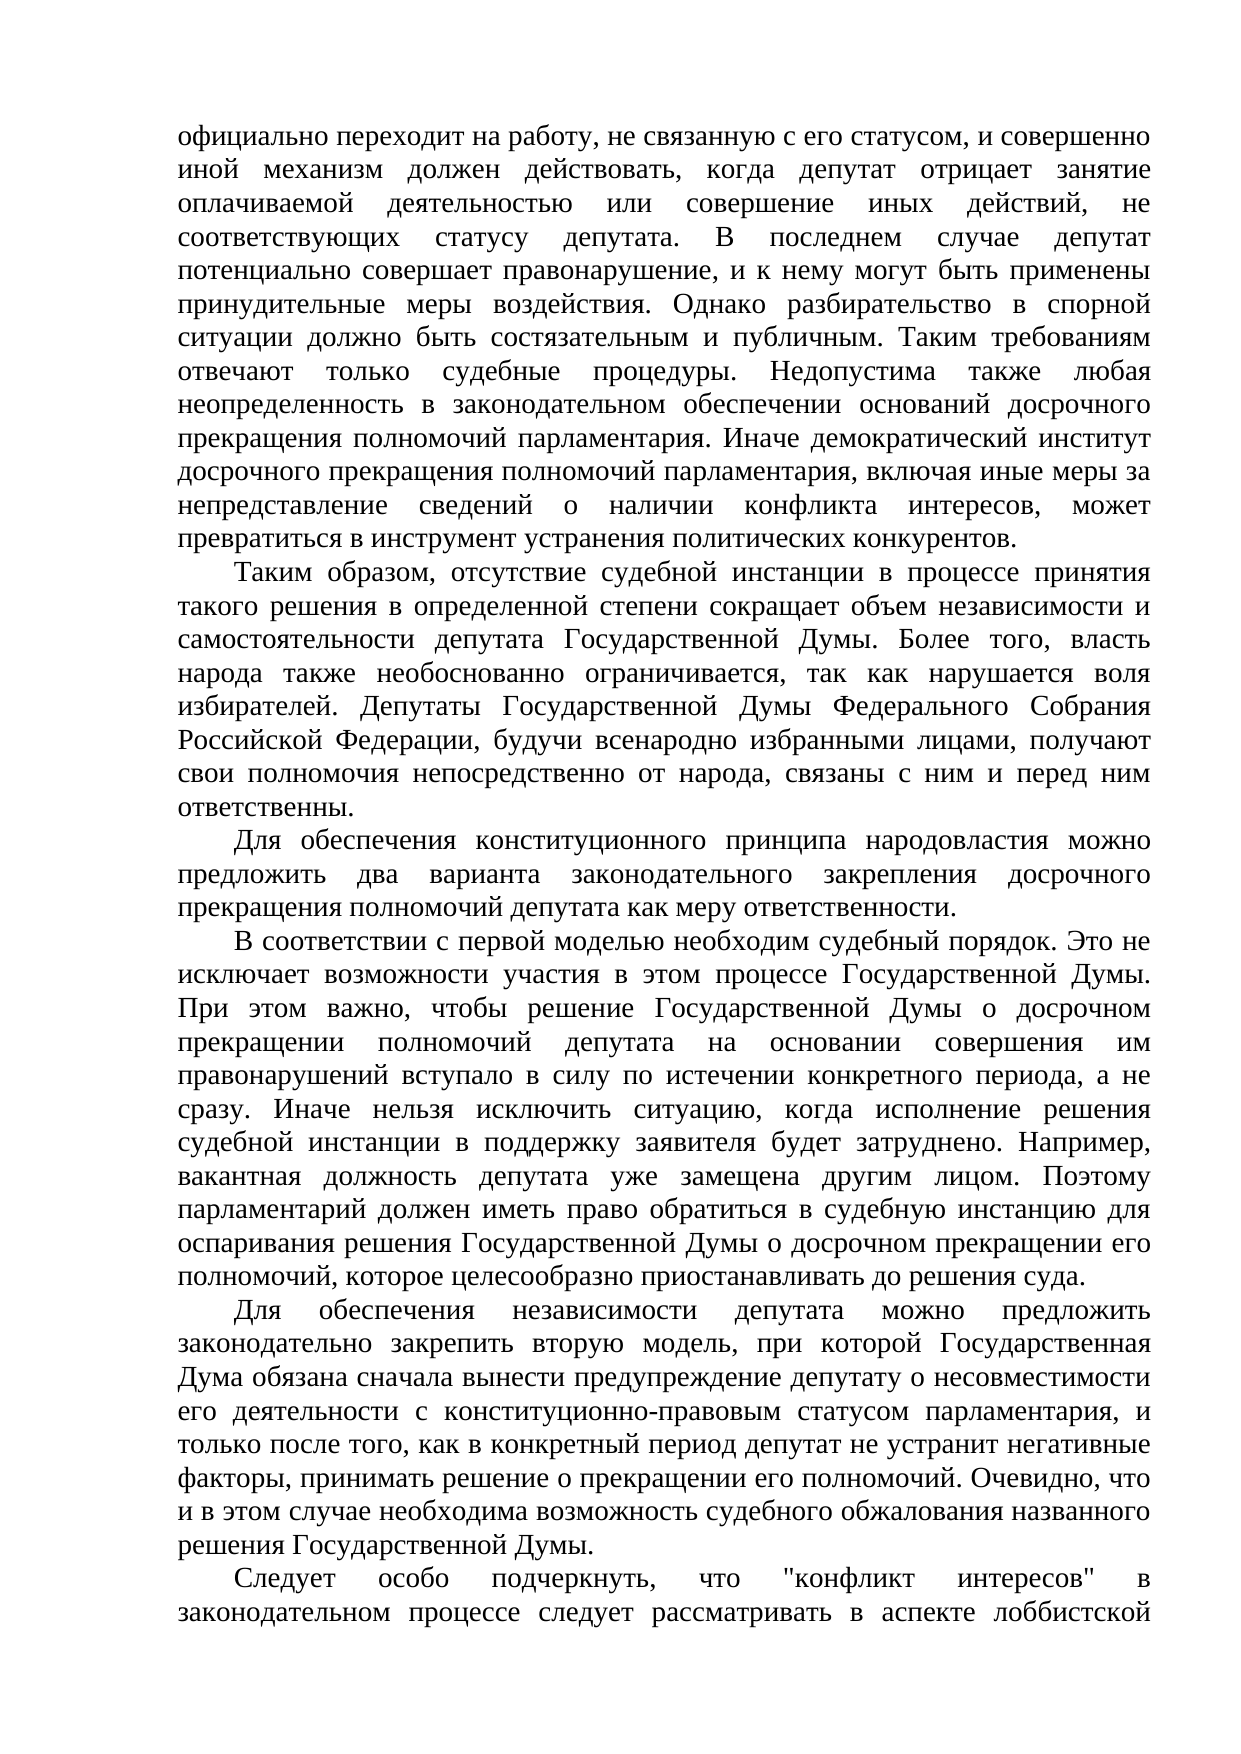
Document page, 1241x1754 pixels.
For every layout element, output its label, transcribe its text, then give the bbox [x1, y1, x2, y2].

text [177, 1560, 1152, 1627]
text В соответствии с первой моделью необходим судебный порядок. Это не исключает возможности участия в этом процессе Государственной Думы. При этом важно, чтобы решение Государственной Думы о досрочном прекращении полномочий депутата на основании совершения им правонарушений вступало в силу по истечении конкретного периода, а не сразу. Иначе нельзя исключить ситуацию, когда исполнение решения судебной инстанции в поддержку заявителя будет затруднено. Например, вакантная должность депутата уже замещена другим лицом. Поэтому парламентарий должен иметь право обратиться в судебную инстанцию для оспаривания решения Государственной Думы о досрочном прекращении его полномочий, которое целесообразно приостанавливать до решения суда. [177, 923, 1152, 1292]
text Для обеспечения независимости депутата можно предложить законодательно закрепить вторую модель, при которой Государственная Дума обязана сначала вынести предупреждение депутату о несовместимости его деятельности с конституционно-правовым статусом парламентария, и только после того, как в конкретный период депутат не устранит негативные факторы, принимать решение о прекращении его полномочий. Очевидно, что и в этом случае необходима возможность судебного обжалования названного решения Государственной Думы. [177, 1292, 1152, 1560]
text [177, 118, 1152, 554]
text Для обеспечения конституционного принципа народовластия можно предложить два варианта законодательного закрепления досрочного прекращения полномочий депутата как меру ответственности. [177, 822, 1152, 923]
text Таким образом, отсутствие судебной инстанции в процессе принятия такого решения в определенной степени сокращает объем независимости и самостоятельности депутата Государственной Думы. Более того, власть народа также необоснованно ограничивается, так как нарушается воля избирателей. Депутаты Государственной Думы Федерального Собрания Российской Федерации, будучи всенародно избранными лицами, получают свои полномочия непосредственно от народа, связаны с ним и перед ним ответственны. [177, 554, 1152, 822]
